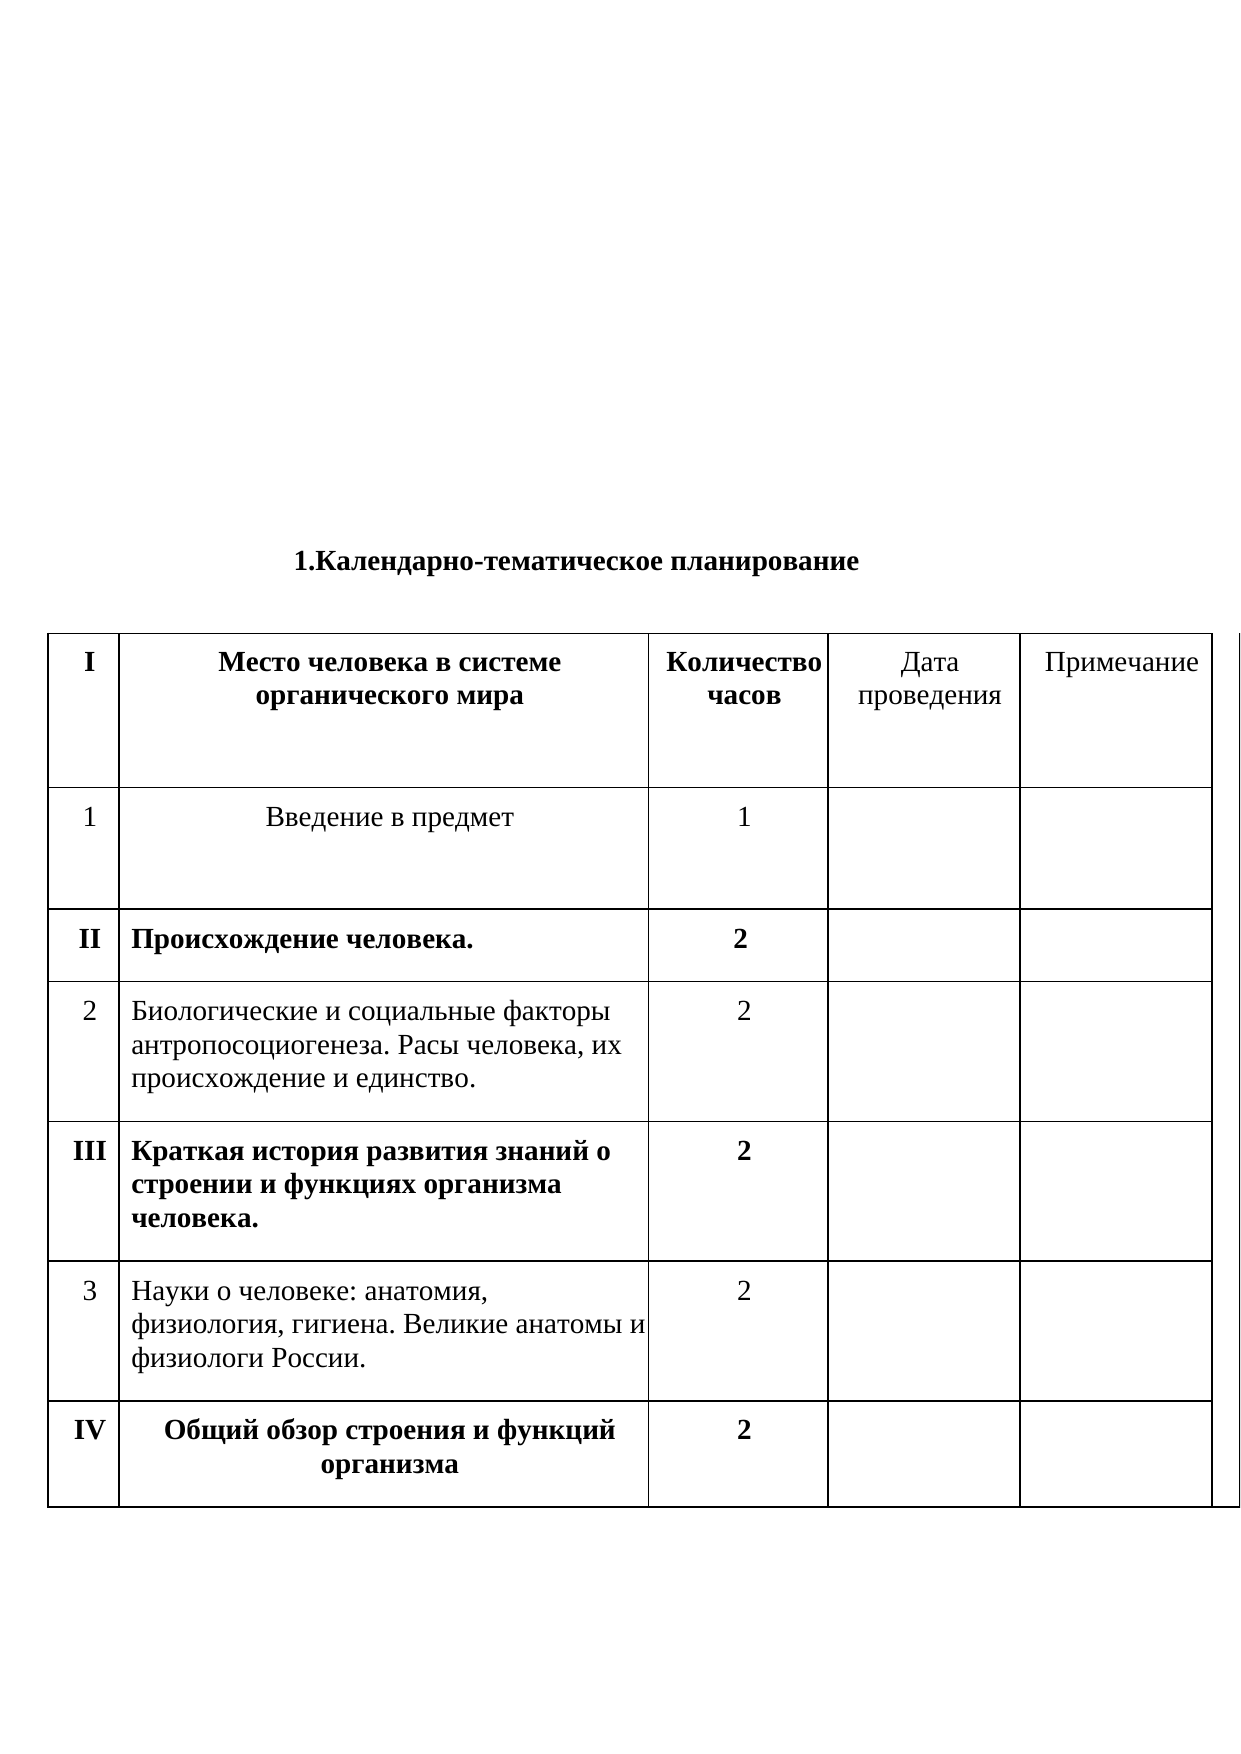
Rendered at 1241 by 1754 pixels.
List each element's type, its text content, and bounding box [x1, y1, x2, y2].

table_header [1213, 633, 1239, 1506]
table_cell 1 [649, 788, 827, 908]
table_cell III [49, 1122, 118, 1260]
table_header Дата проведения [829, 634, 1019, 786]
table_header I [49, 634, 118, 786]
table_cell [1021, 1402, 1211, 1506]
table_header Количество часов [649, 634, 827, 786]
table_cell [829, 788, 1019, 908]
text 1.Календарно-тематическое планирование [134, 543, 1019, 576]
table_cell Науки о человеке: анатомия, физиология, гигиена. Великие анатомы и физиологи России. [120, 1262, 648, 1400]
table_cell IV [49, 1402, 118, 1506]
table_cell Общий обзор строения и функций организма [120, 1402, 648, 1506]
table_cell [829, 982, 1019, 1121]
table_cell [1021, 1262, 1211, 1400]
table_cell [1021, 788, 1211, 908]
table_cell 2 [649, 1122, 827, 1260]
table_header Примечание [1021, 634, 1211, 786]
table_cell II [49, 910, 118, 981]
table_cell 2 [649, 1262, 827, 1400]
table_cell Краткая история развития знаний о строении и функциях организма человека. [120, 1122, 648, 1260]
table_cell [829, 910, 1019, 981]
table_cell Введение в предмет [120, 788, 648, 908]
table_cell 2 [49, 982, 118, 1121]
table_header Место человека в системе органического мира [120, 634, 648, 786]
table_cell [829, 1262, 1019, 1400]
table_cell 2 [649, 982, 827, 1121]
table_cell [829, 1402, 1019, 1506]
table_cell Биологические и социальные факторы антропосоциогенеза. Расы человека, их происхождение и единство. [120, 982, 648, 1121]
table_cell 2 [649, 1402, 827, 1506]
table_cell [829, 1122, 1019, 1260]
table_cell [1021, 910, 1211, 981]
table_cell Происхождение человека. [120, 910, 648, 981]
table_cell [1021, 1122, 1211, 1260]
table_cell 1 [49, 788, 118, 908]
table_cell [1021, 982, 1211, 1121]
table_cell 3 [49, 1262, 118, 1400]
table_cell 2 [649, 910, 827, 981]
